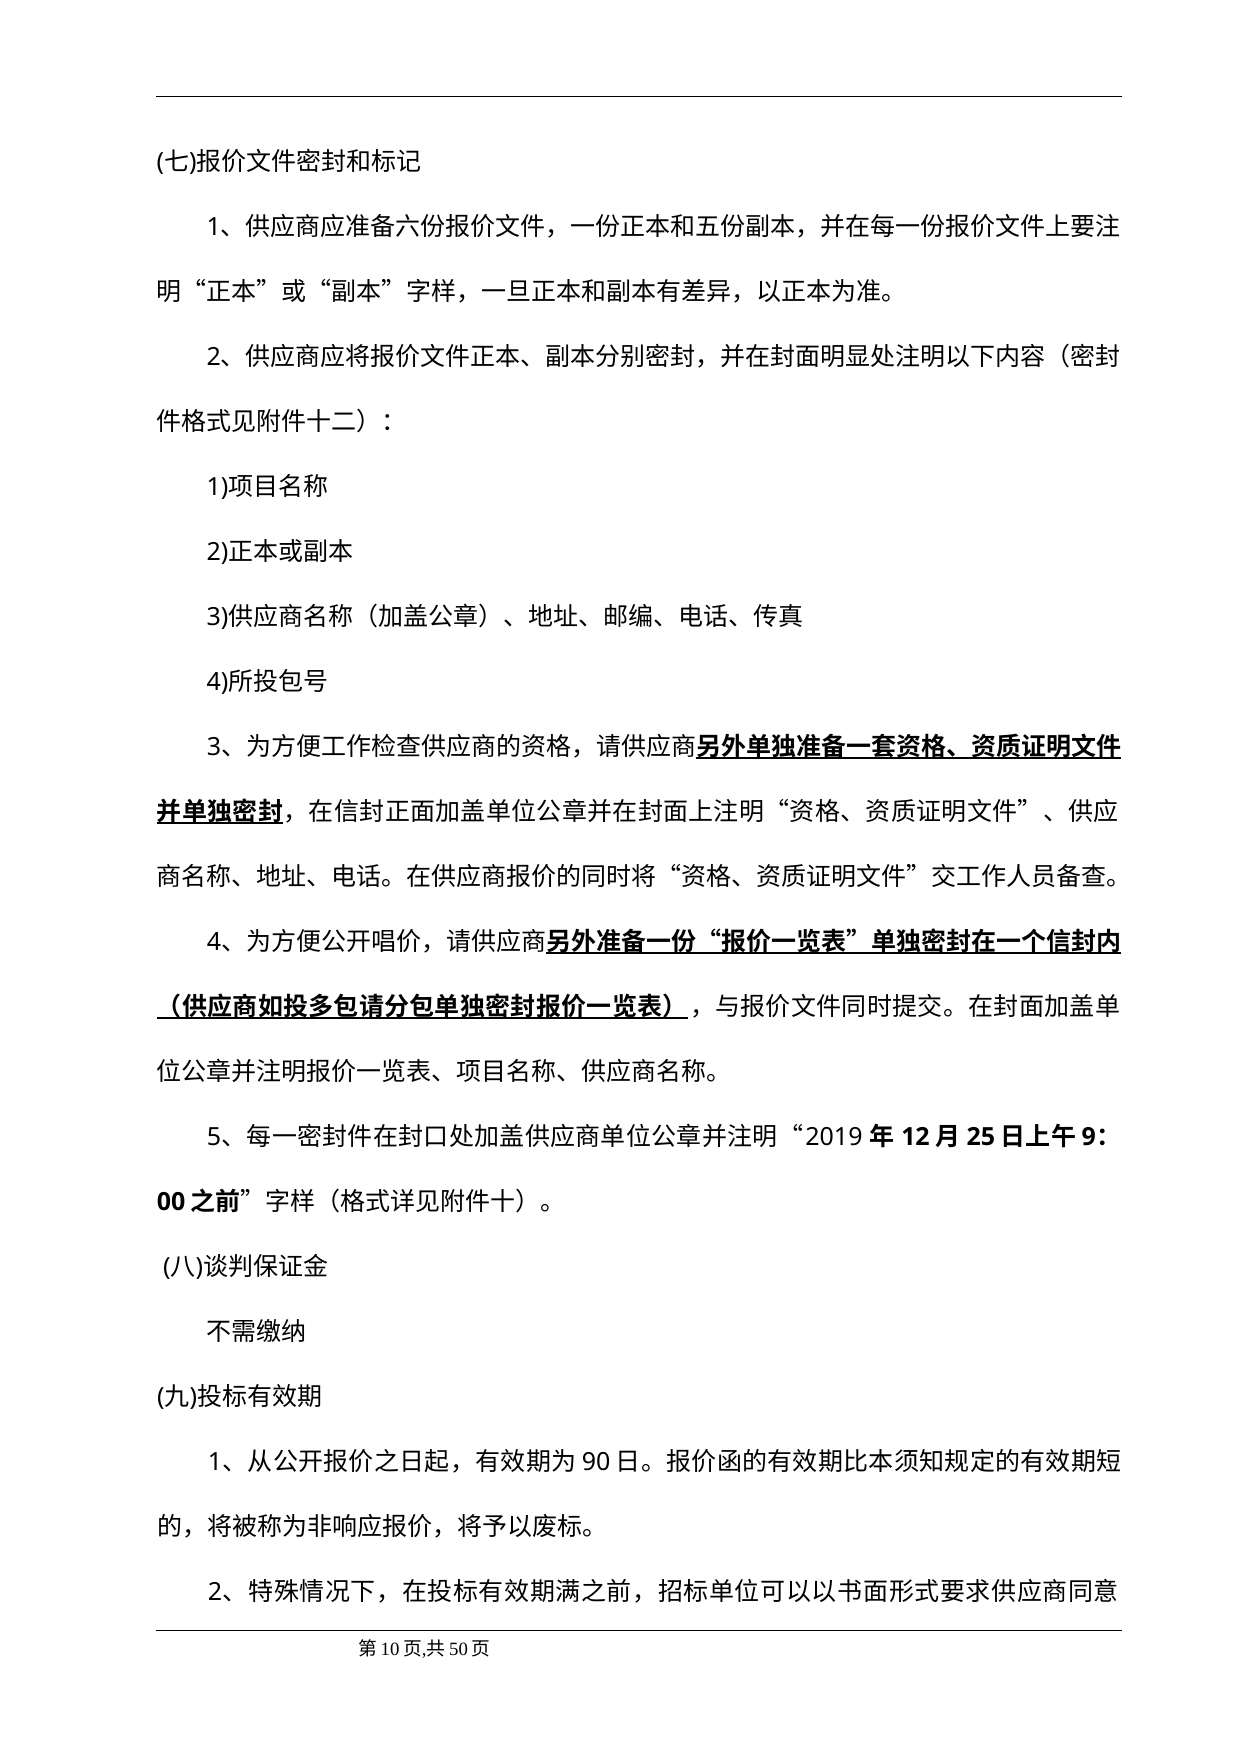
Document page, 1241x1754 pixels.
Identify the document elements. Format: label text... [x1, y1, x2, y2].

text 不需缴纳 [156, 1297, 1096, 1362]
text 4、为方便公开唱价，请供应商另外准备一份“报价一览表”单独密封在一个信封内（供应商如投多包请分包单独密封报价一览表），与报价文件同时提交。在封面加盖单位公章并注明报价一览表、项目名称、供应商名称。 [157, 907, 1121, 1102]
text 2)正本或副本 [156, 517, 1099, 582]
text 4)所投包号 [156, 647, 1099, 712]
text (八)谈判保证金 [156, 1232, 1096, 1297]
text 1、供应商应准备六份报价文件，一份正本和五份副本，并在每一份报价文件上要注明“正本”或“副本”字样，一旦正本和副本有差异，以正本为准。 [156, 192, 1122, 322]
text 1、从公开报价之日起，有效期为90日。报价函的有效期比本须知规定的有效期短的，将被称为非响应报价，将予以废标。 [158, 1427, 1121, 1557]
text 1)项目名称 [156, 452, 1099, 517]
text 3)供应商名称（加盖公章）、地址、邮编、电话、传真 [156, 582, 1099, 647]
text (七)报价文件密封和标记 [156, 127, 1096, 192]
text 2、供应商应将报价文件正本、副本分别密封，并在封面明显处注明以下内容（密封件格式见附件十二）： [156, 322, 1122, 452]
text 3、为方便工作检查供应商的资格，请供应商另外单独准备一套资格、资质证明文件并单独密封，在信封正面加盖单位公章并在封面上注明“资格、资质证明文件”、供应商名称、地址、电话。在供应商报价的同时将“资格、资质证明文件”交工作人员备查。 [157, 712, 1121, 907]
text 5、每一密封件在封口处加盖供应商单位公章并注明“2019 年 12月 25日上午9：00之前”字样（格式详见附件十）。 [157, 1102, 1121, 1232]
text (九)投标有效期 [157, 1362, 1099, 1427]
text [158, 1557, 1121, 1622]
